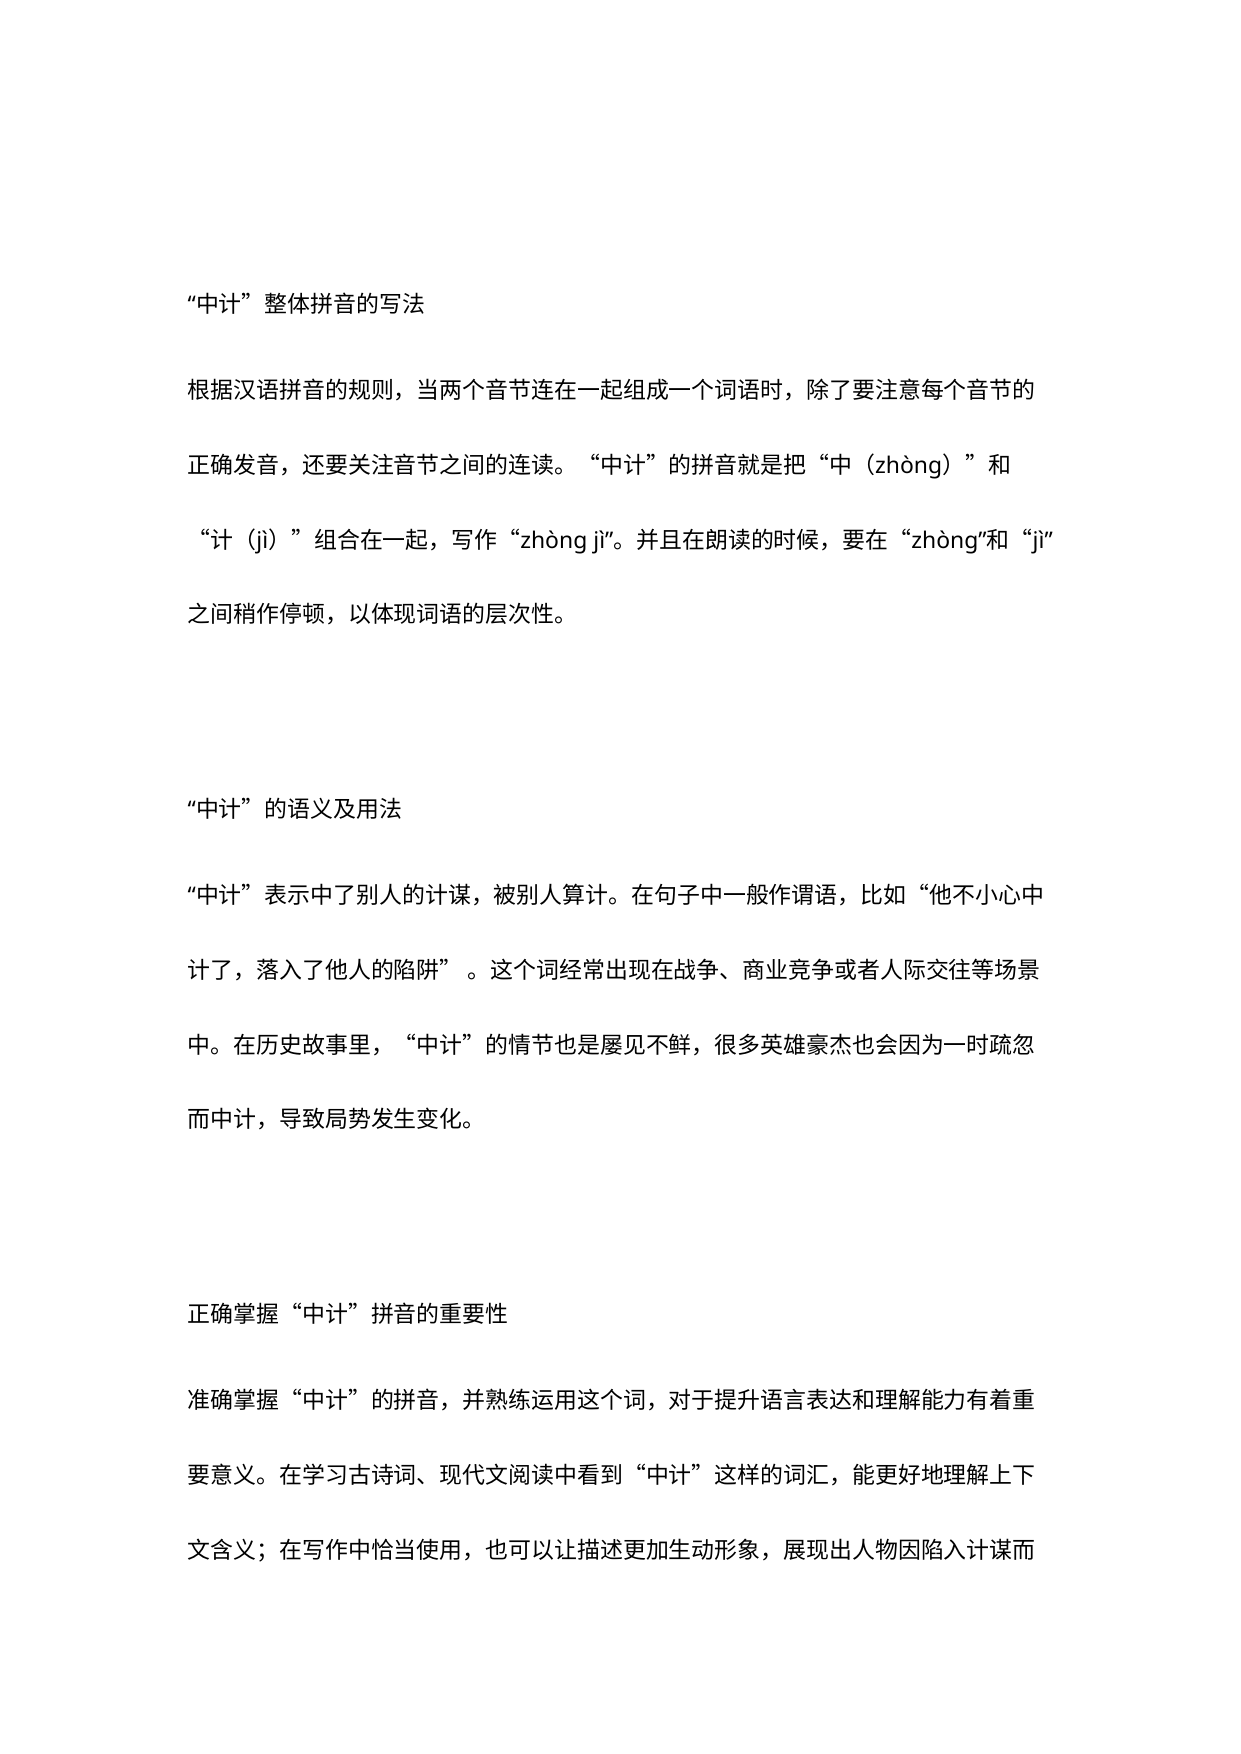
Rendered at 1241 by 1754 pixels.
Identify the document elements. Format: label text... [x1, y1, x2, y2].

text 根据汉语拼音的规则，当两个音节连在一起组成一个词语时，除了要注意每个音节的正确发音，还要关注音节之间的连读。“中计”的拼音就是把“中（zhòng）”和“计（jì）”组合在一起，写作“zhòng jì”。并且在朗读的时候，要在“zhòng”和“jì”之间稍作停顿，以体现词语的层次性。 [187, 356, 1053, 645]
text 正确掌握“中计”拼音的重要性 [187, 1280, 1053, 1345]
text “中计”整体拼音的写法 [187, 270, 1053, 335]
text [187, 1366, 1053, 1581]
text “中计”的语义及用法 [187, 775, 1053, 840]
text “中计”表示中了别人的计谋，被别人算计。在句子中一般作谓语，比如“他不小心中计了，落入了他人的陷阱” 。这个词经常出现在战争、商业竞争或者人际交往等场景中。在历史故事里，“中计”的情节也是屡见不鲜，很多英雄豪杰也会因为一时疏忽而中计，导致局势发生变化。 [187, 861, 1053, 1150]
